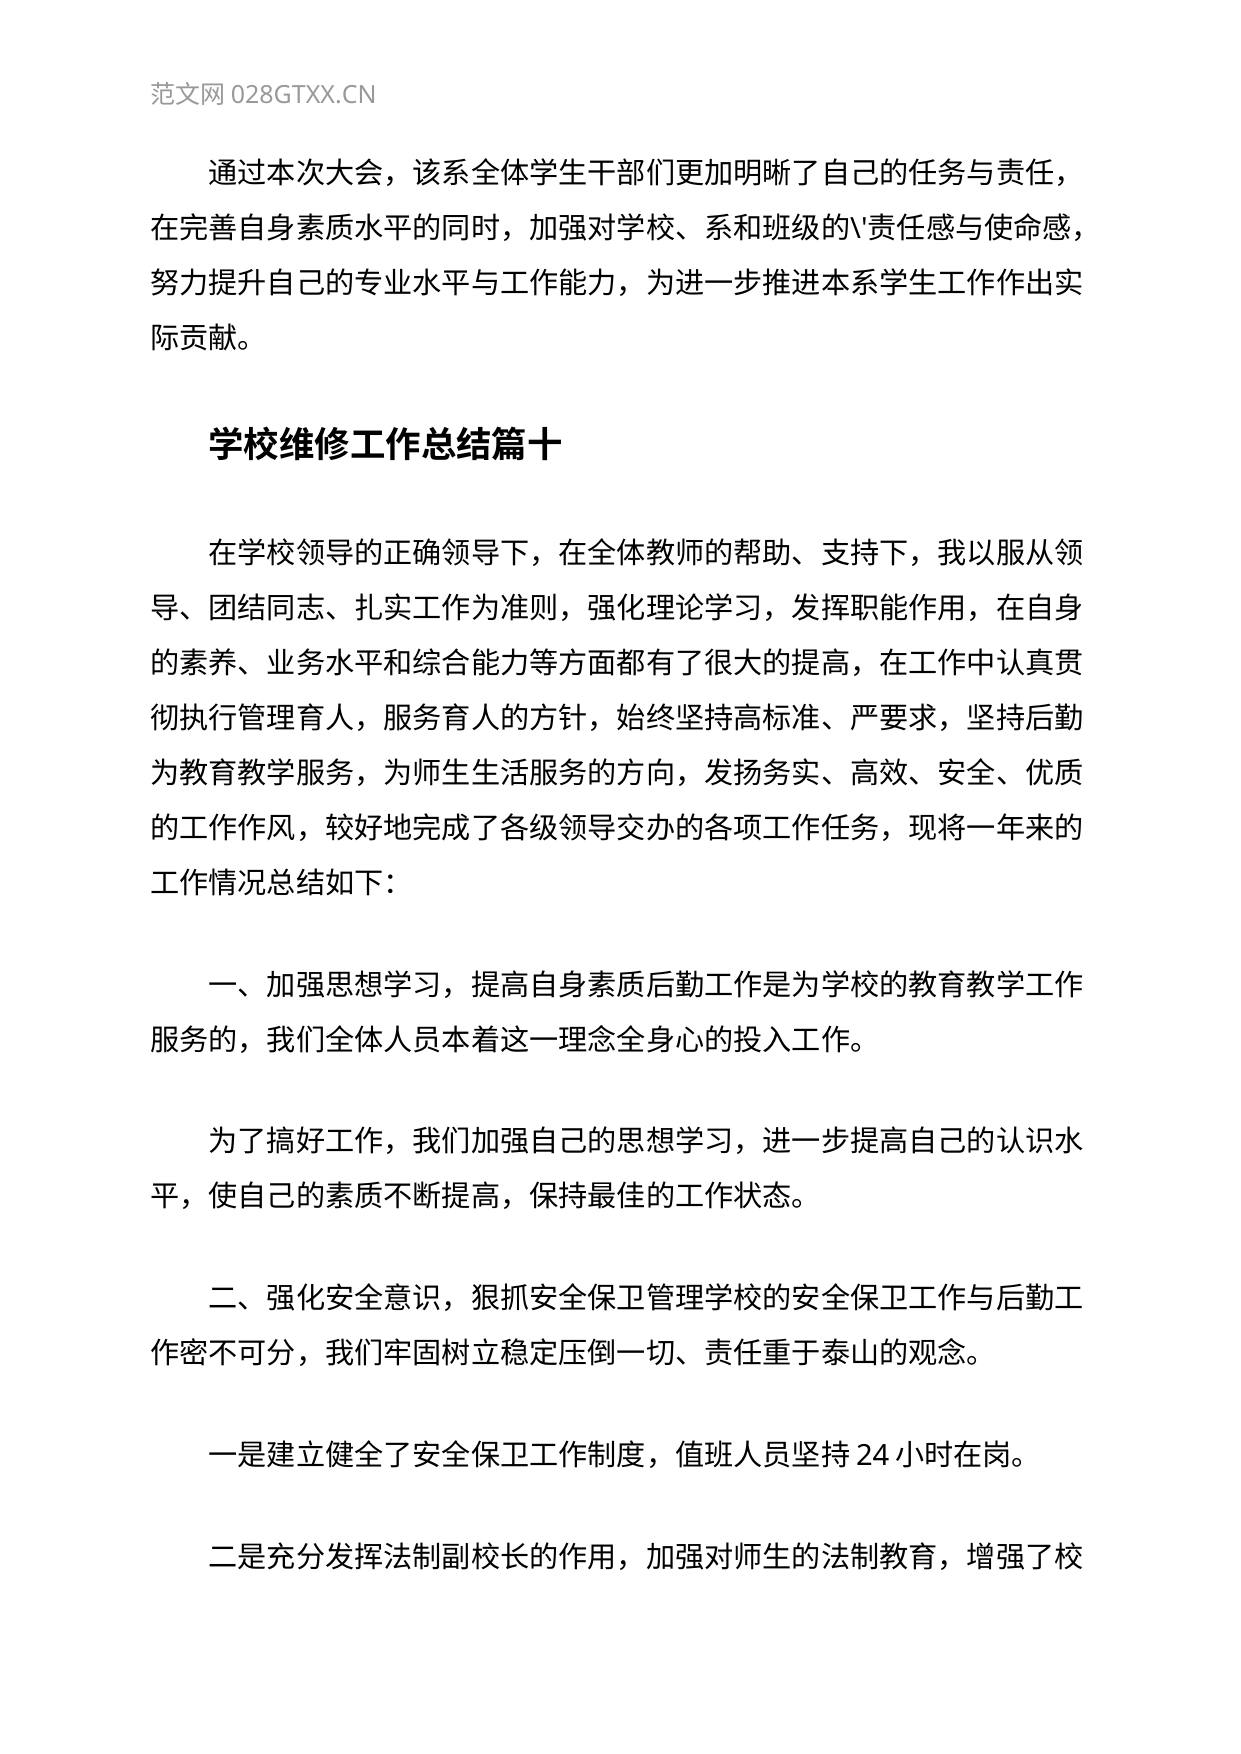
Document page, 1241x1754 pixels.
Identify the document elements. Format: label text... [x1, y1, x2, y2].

text 一是建立健全了安全保卫工作制度，值班人员坚持24小时在岗。 [150, 1431, 1090, 1473]
text 通过本次大会，该系全体学生干部们更加明晰了自己的任务与责任，在完善自身素质水平的同时，加强对学校、系和班级的\'责任感与使命感，努力提升自己的专业水平与工作能力，为进一步推进本系学生工作作出实际贡献。 [150, 150, 1090, 357]
text 一、加强思想学习，提高自身素质后勤工作是为学校的教育教学工作服务的，我们全体人员本着这一理念全身心的投入工作。 [150, 961, 1090, 1058]
text 二、强化安全意识，狠抓安全保卫管理学校的安全保卫工作与后勤工作密不可分，我们牢固树立稳定压倒一切、责任重于泰山的观念。 [150, 1274, 1090, 1372]
text 为了搞好工作，我们加强自己的思想学习，进一步提高自己的认识水平，使自己的素质不断提高，保持最佳的工作状态。 [150, 1118, 1090, 1215]
text 在学校领导的正确领导下，在全体教师的帮助、支持下，我以服从领导、团结同志、扎实工作为准则，强化理论学习，发挥职能作用，在自身的素养、业务水平和综合能力等方面都有了很大的提高，在工作中认真贯彻执行管理育人，服务育人的方针，始终坚持高标准、严要求，坚持后勤为教育教学服务，为师生生活服务的方向，发扬务实、高效、安全、优质的工作作风，较好地完成了各级领导交办的各项工作任务，现将一年来的工作情况总结如下： [150, 530, 1090, 902]
text 学校维修工作总结篇十 [150, 417, 1090, 468]
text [150, 1533, 1090, 1575]
